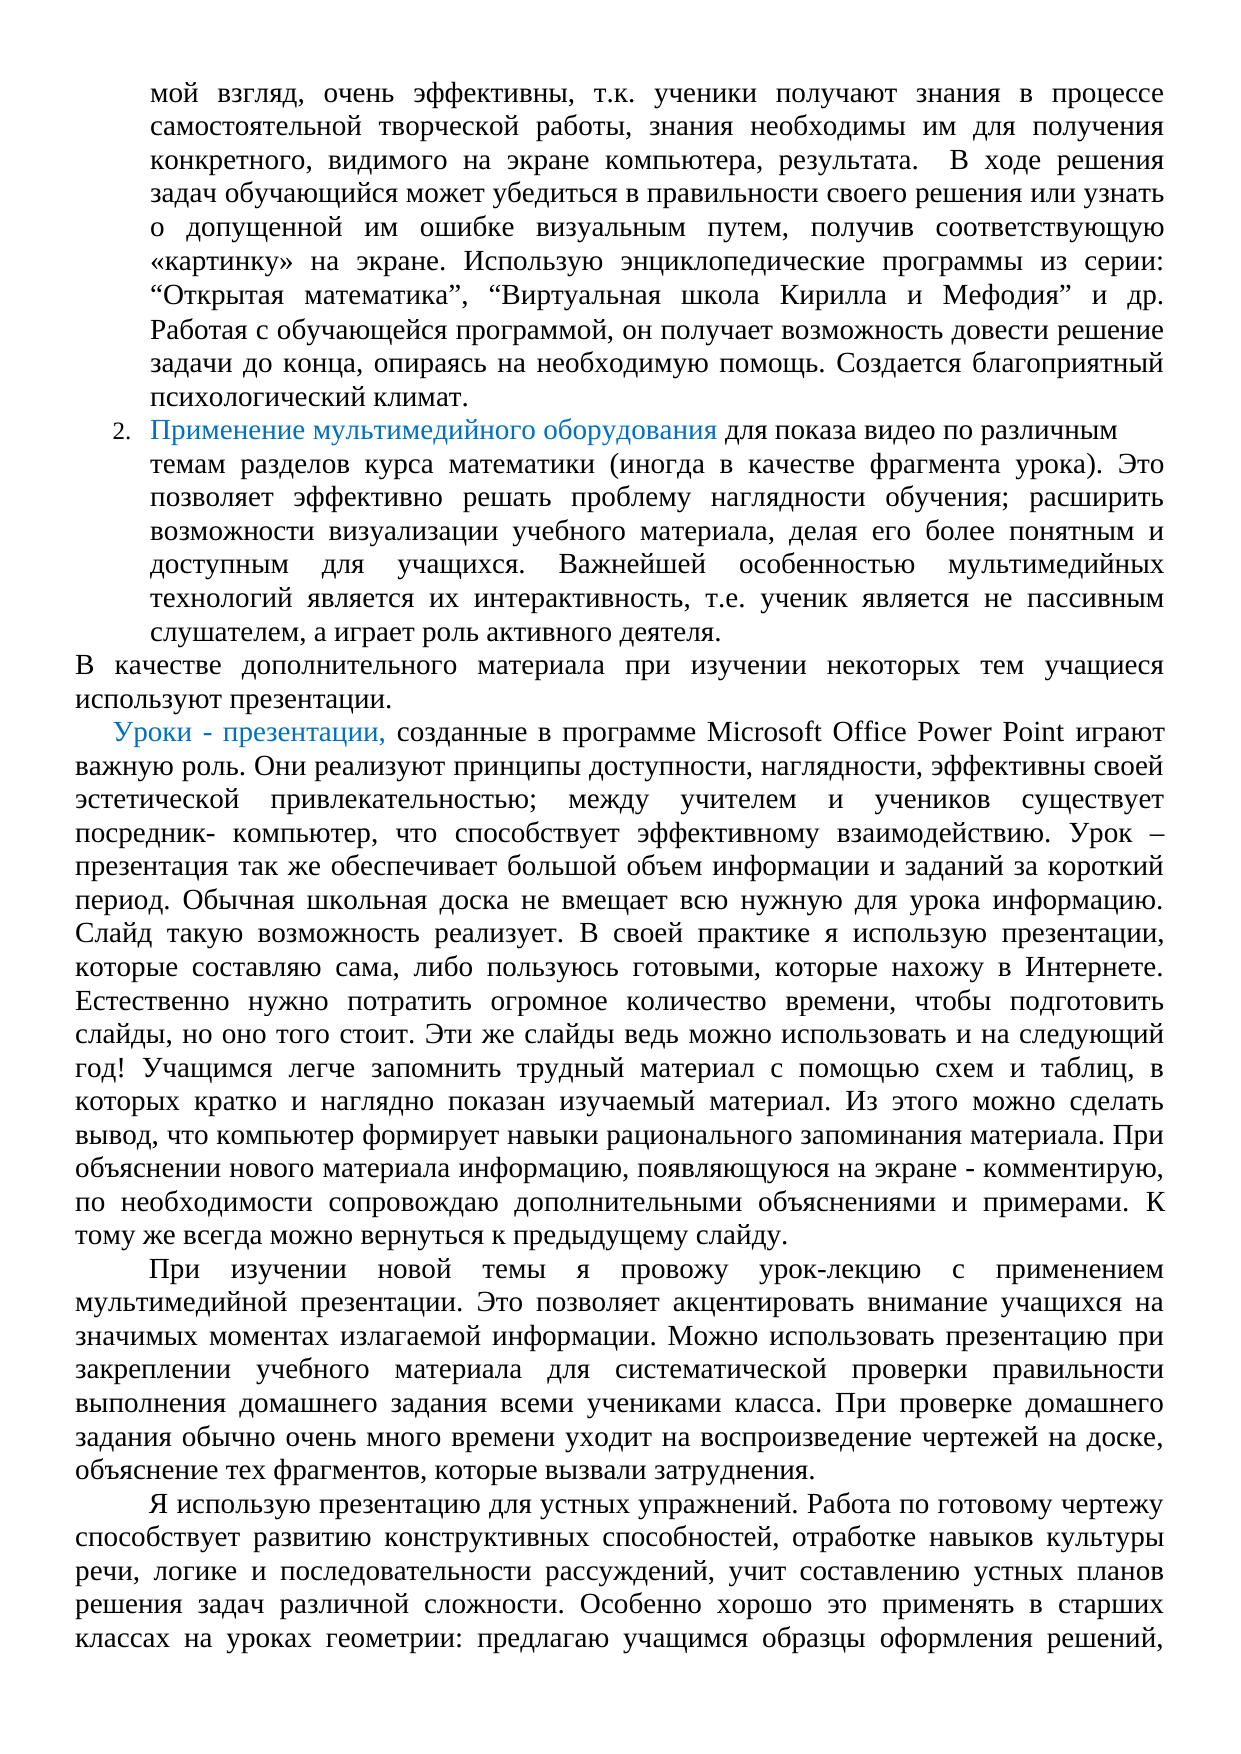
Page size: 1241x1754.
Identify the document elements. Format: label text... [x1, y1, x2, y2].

text Уроки - презентации, созданные в программе Microsoft Office Power Point играют важную роль. Они реализуют принципы доступности, наглядности, эффективны своей эстетической привлекательностью; между учителем и учеников существует посредник- компьютер, что способствует эффективному взаимодействию. Урок – презентация так же обеспечивает большой объем информации и заданий за короткий период. Обычная школьная доска не вмещает всю нужную для урока информацию. Слайд такую возможность реализует. В своей практике я использую презентации, которые составляю сама, либо пользуюсь готовыми, которые нахожу в Интернете. Естественно нужно потратить огромное количество времени, чтобы подготовить слайды, но оно того стоит. Эти же слайды ведь можно использовать и на следующий год! Учащимся легче запомнить трудный материал с помощью схем и таблиц, в которых кратко и наглядно показан изучаемый материал. Из этого можно сделать вывод, что компьютер формирует навыки рационального запоминания материала. При объяснении нового материала информацию, появляющуюся на экране - комментирую, по необходимости сопровождаю дополнительными объяснениями и примерами. К тому же всегда можно вернуться к предыдущему слайду. [75, 714, 1165, 949]
text темам разделов курса математики (иногда в качестве фрагмента урока). Это позволяет эффективно решать проблему наглядности обучения; расширить возможности визуализации учебного материала, делая его более понятным и доступным для учащихся. Важнейшей особенностью мультимедийных технологий является их интерактивность, т.е. ученик является не пассивным слушателем, а играет роль активного деятеля. [150, 446, 1165, 647]
text При изучении новой темы я провожу урок-лекцию с применением мультимедийной презентации. Это позволяет акцентировать внимание учащихся на значимых моментах излагаемой информации. Можно использовать презентацию при закреплении учебного материала для систематической проверки правильности выполнения домашнего задания всеми учениками класса. При проверке домашнего задания обычно очень много времени уходит на воспроизведение чертежей на доске, объяснение тех фрагментов, которые вызвали затруднения. [75, 1251, 1165, 1486]
text Уроки - презентации, созданные в программе Microsoft Office Power Point играют важную роль. Они реализуют принципы доступности, наглядности, эффективны своей эстетической привлекательностью; между учителем и учеников существует посредник- компьютер, что способствует эффективному взаимодействию. Урок – презентация так же обеспечивает большой объем информации и заданий за короткий период. Обычная школьная доска не вмещает всю нужную для урока информацию. Слайд такую возможность реализует. В своей практике я использую презентации, которые составляю сама, либо пользуюсь готовыми, которые нахожу в Интернете. Естественно нужно потратить огромное количество времени, чтобы подготовить слайды, но оно того стоит. Эти же слайды ведь можно использовать и на следующий год! Учащимся легче запомнить трудный материал с помощью схем и таблиц, в которых кратко и наглядно показан изучаемый материал. Из этого можно сделать вывод, что компьютер формирует навыки рационального запоминания материала. При объяснении нового материала информацию, появляющуюся на экране - комментирую, по необходимости сопровождаю дополнительными объяснениями и примерами. К тому же всегда можно вернуться к предыдущему слайду. [75, 1184, 1165, 1251]
text В качестве дополнительного материала при изучении некоторых тем учащиеся используют презентации. [75, 647, 1165, 714]
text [75, 1486, 1165, 1653]
list Применение мультимедийного оборудования для показа видео по различным [112, 412, 1165, 446]
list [112, 75, 1165, 412]
